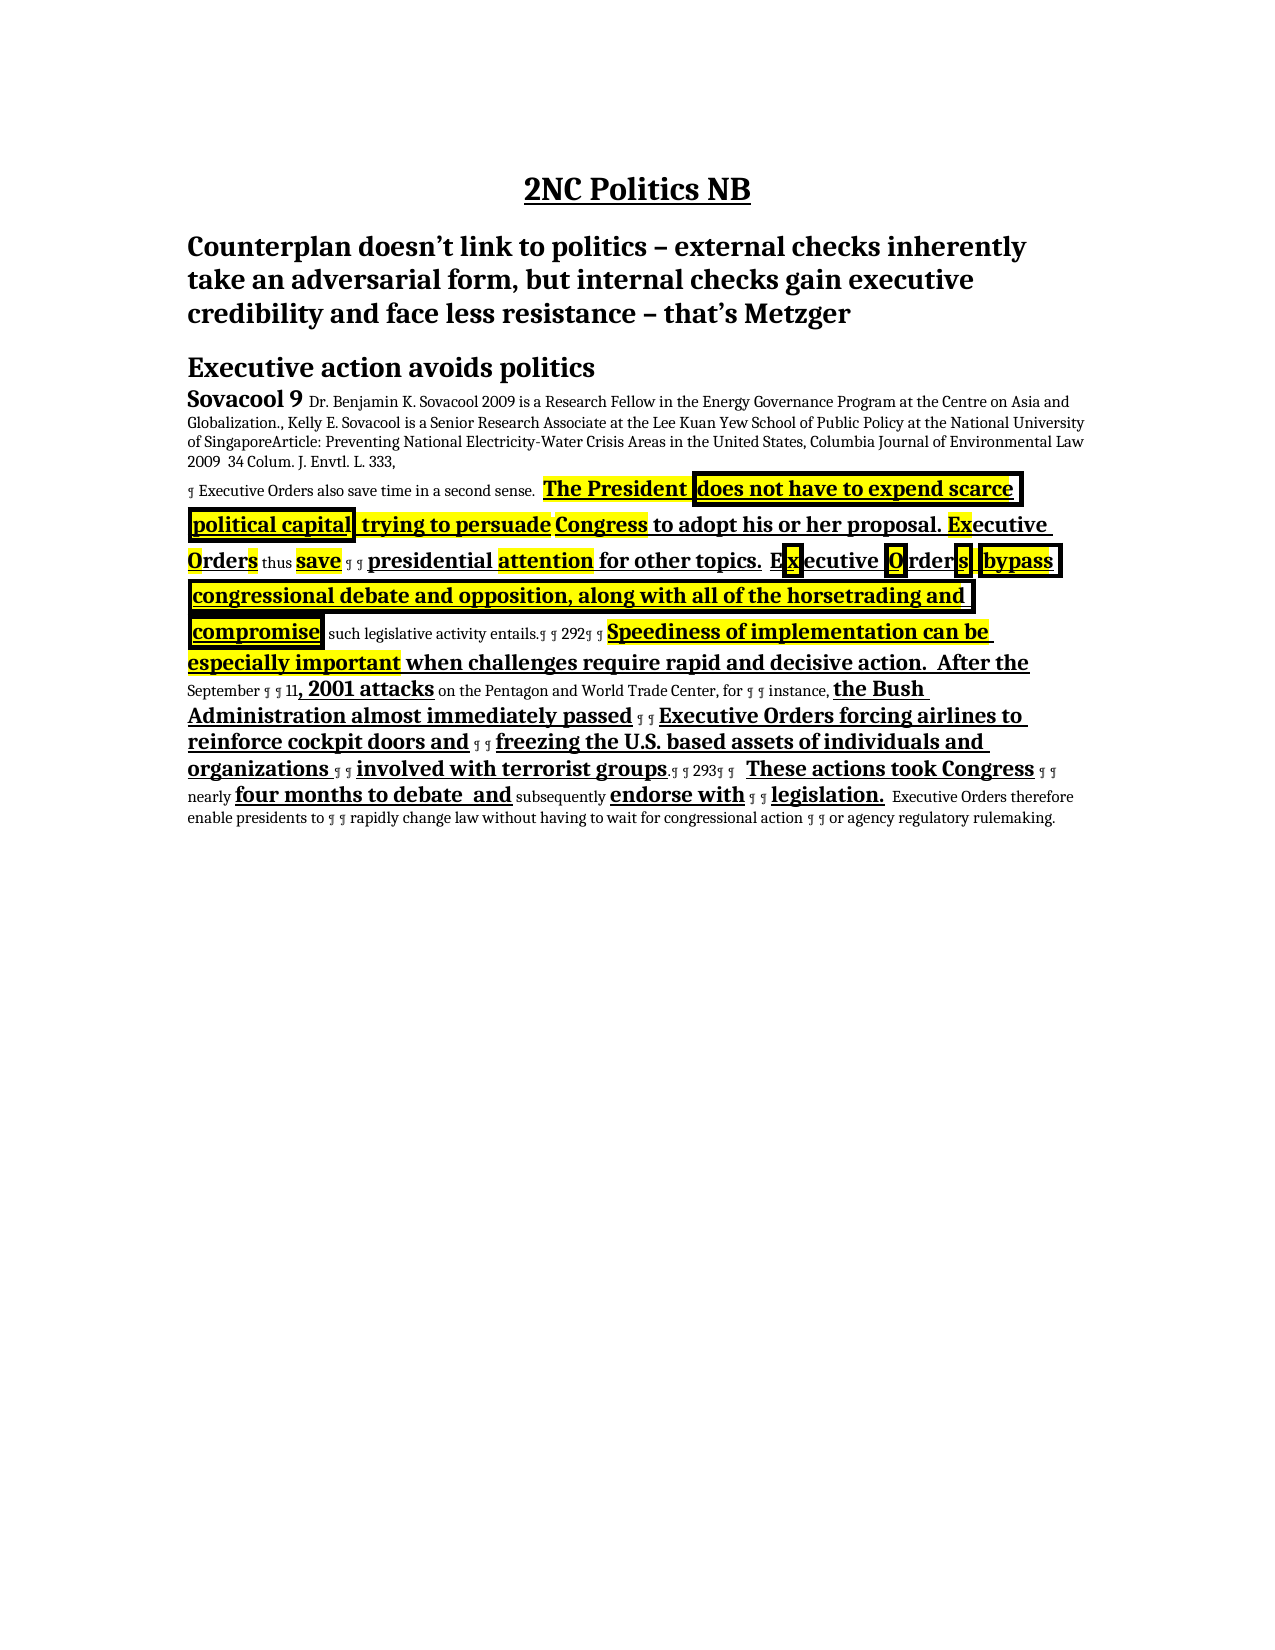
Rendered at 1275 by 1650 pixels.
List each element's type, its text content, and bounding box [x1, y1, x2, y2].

text ¶ Executive Orders also save time in a second sense. The President does not have to expend scarce political capital trying to persuade Congress to adopt his or her proposal. Executive Orders thus save ¶ ¶ presidential attention for other topics. Executive Orders bypass congressional debate and opposition, along with all of the horsetrading and compromise such legislative activity entails.¶ ¶ 292¶ ¶ Speediness of implementation can be especially important when challenges require rapid and decisive action. After the September ¶ ¶ 11, 2001 attacks on the Pentagon and World Trade Center, for ¶ ¶ instance, the Bush Administration almost immediately passed ¶ ¶ Executive Orders forcing airlines to reinforce cockpit doors and ¶ ¶ freezing the U.S. based assets of individuals and organizations ¶ ¶ involved with terrorist groups.¶ ¶ 293¶ ¶ These actions took Congress ¶ ¶ nearly four months to debate and subsequently endorse with ¶ ¶ legislation. Executive Orders therefore enable presidents to ¶ ¶ rapidly change law without having to wait for congressional action ¶ ¶ or agency regulatory rulemaking. [187, 471, 1087, 827]
subtitle Counterplan doesn’t link to politics – external checks inherently take an adversarial form, but internal checks gain executive credibility and face less resistance – that’s Metzger [187, 230, 1087, 331]
text Sovacool 9 Dr. Benjamin K. Sovacool 2009 is a Research Fellow in the Energy Governance Program at the Centre on Asia and Globalization., Kelly E. Sovacool is a Senior Research Associate at the Lee Kuan Yew School of Public Policy at the National University of SingaporeArticle: Preventing National Electricity-Water Crisis Areas in the United States, Columbia Journal of Environmental Law 2009 34 Colum. J. Envtl. L. 333, [187, 385, 1087, 471]
subtitle 2NC Politics NB [187, 171, 1087, 209]
subtitle Executive action avoids politics [187, 351, 1087, 385]
